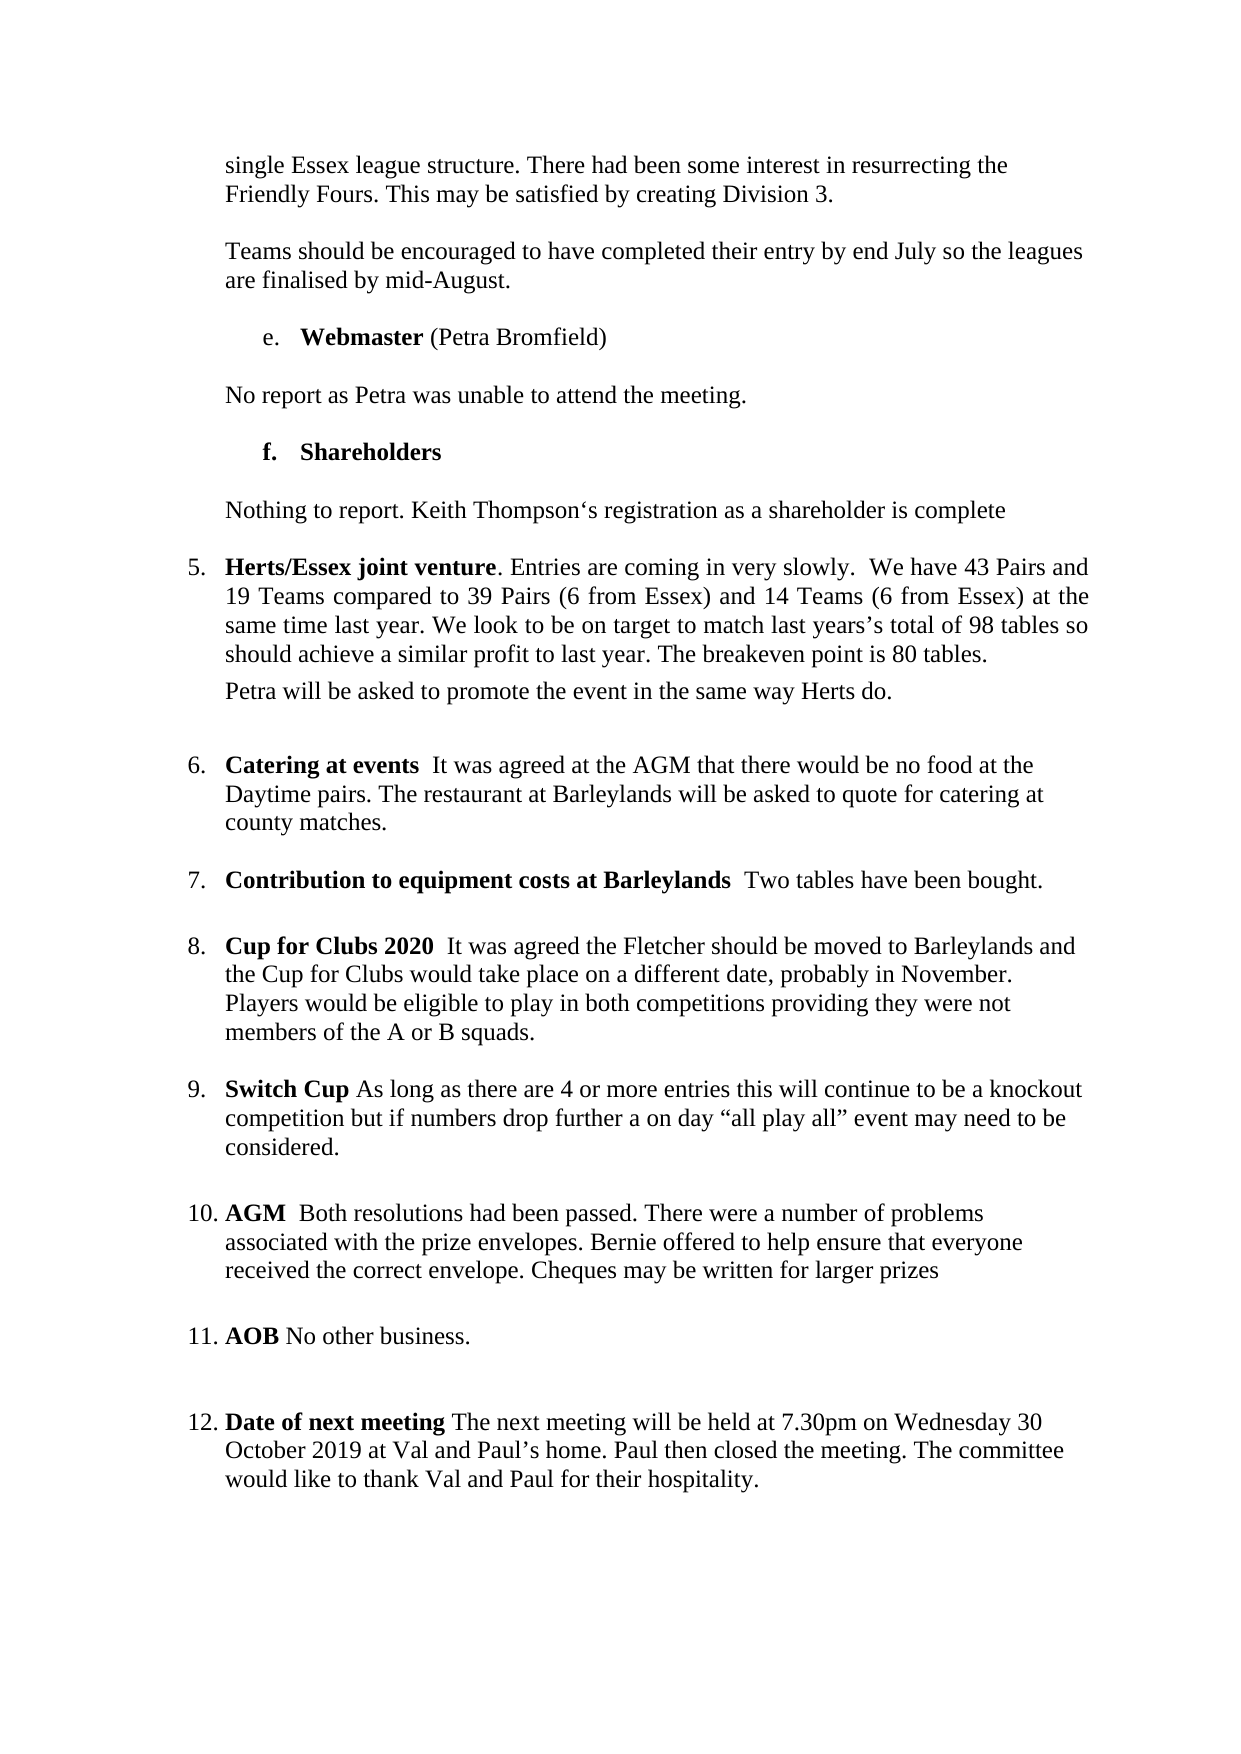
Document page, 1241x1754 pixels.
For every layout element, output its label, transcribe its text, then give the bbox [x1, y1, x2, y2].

list AOB No other business. [187, 1321, 1090, 1350]
list Catering at events It was agreed at the AGM that there would be no food at the Daytime pairs. The restaurant at Barleylands will be asked to quote for catering at county matches. [187, 750, 1090, 836]
list Switch Cup As long as there are 4 or more entries this will continue to be a knockout competition but if numbers drop further a on day “all play all” event may need to be considered. [187, 1074, 1090, 1161]
text Nothing to report. Keith Thompson‘s registration as a shareholder is complete [225, 495, 1090, 524]
text Petra will be asked to promote the event in the same way Herts do. [225, 676, 1090, 704]
list Herts/Essex joint venture. Entries are coming in very slowly. We have 43 Pairs and 19 Teams compared to 39 Pairs (6 from Essex) and 14 Teams (6 from Essex) at the same time last year. We look to be on target to match last years’s total of 98 tables so should achieve a similar profit to last year. The breakeven point is 80 tables. [187, 552, 1090, 667]
list Cup for Clubs 2020 It was agreed the Fletcher should be moved to Barleylands and the Cup for Clubs would take place on a different date, probably in November. Players would be eligible to play in both competitions providing they were not members of the A or B squads. [187, 931, 1090, 1046]
list Date of next meeting The next meeting will be held at 7.30pm on Wednesday 30 October 2019 at Val and Paul’s home. Paul then closed the meeting. The committee would like to thank Val and Paul for their hospitality. [187, 1407, 1090, 1493]
text No report as Petra was unable to attend the meeting. [225, 380, 1090, 409]
list Shareholders [262, 437, 1090, 466]
text Teams should be encouraged to have completed their entry by end July so the leagues are finalised by mid-August. [225, 236, 1090, 294]
list Contribution to equipment costs at Barleylands Two tables have been bought. [187, 865, 1090, 894]
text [225, 150, 1090, 207]
list Webmaster (Petra Bromfield) [262, 322, 1090, 351]
list AGM Both resolutions had been passed. There were a number of problems associated with the prize envelopes. Bernie offered to help ensure that everyone received the correct envelope. Cheques may be written for larger prizes [187, 1198, 1090, 1284]
